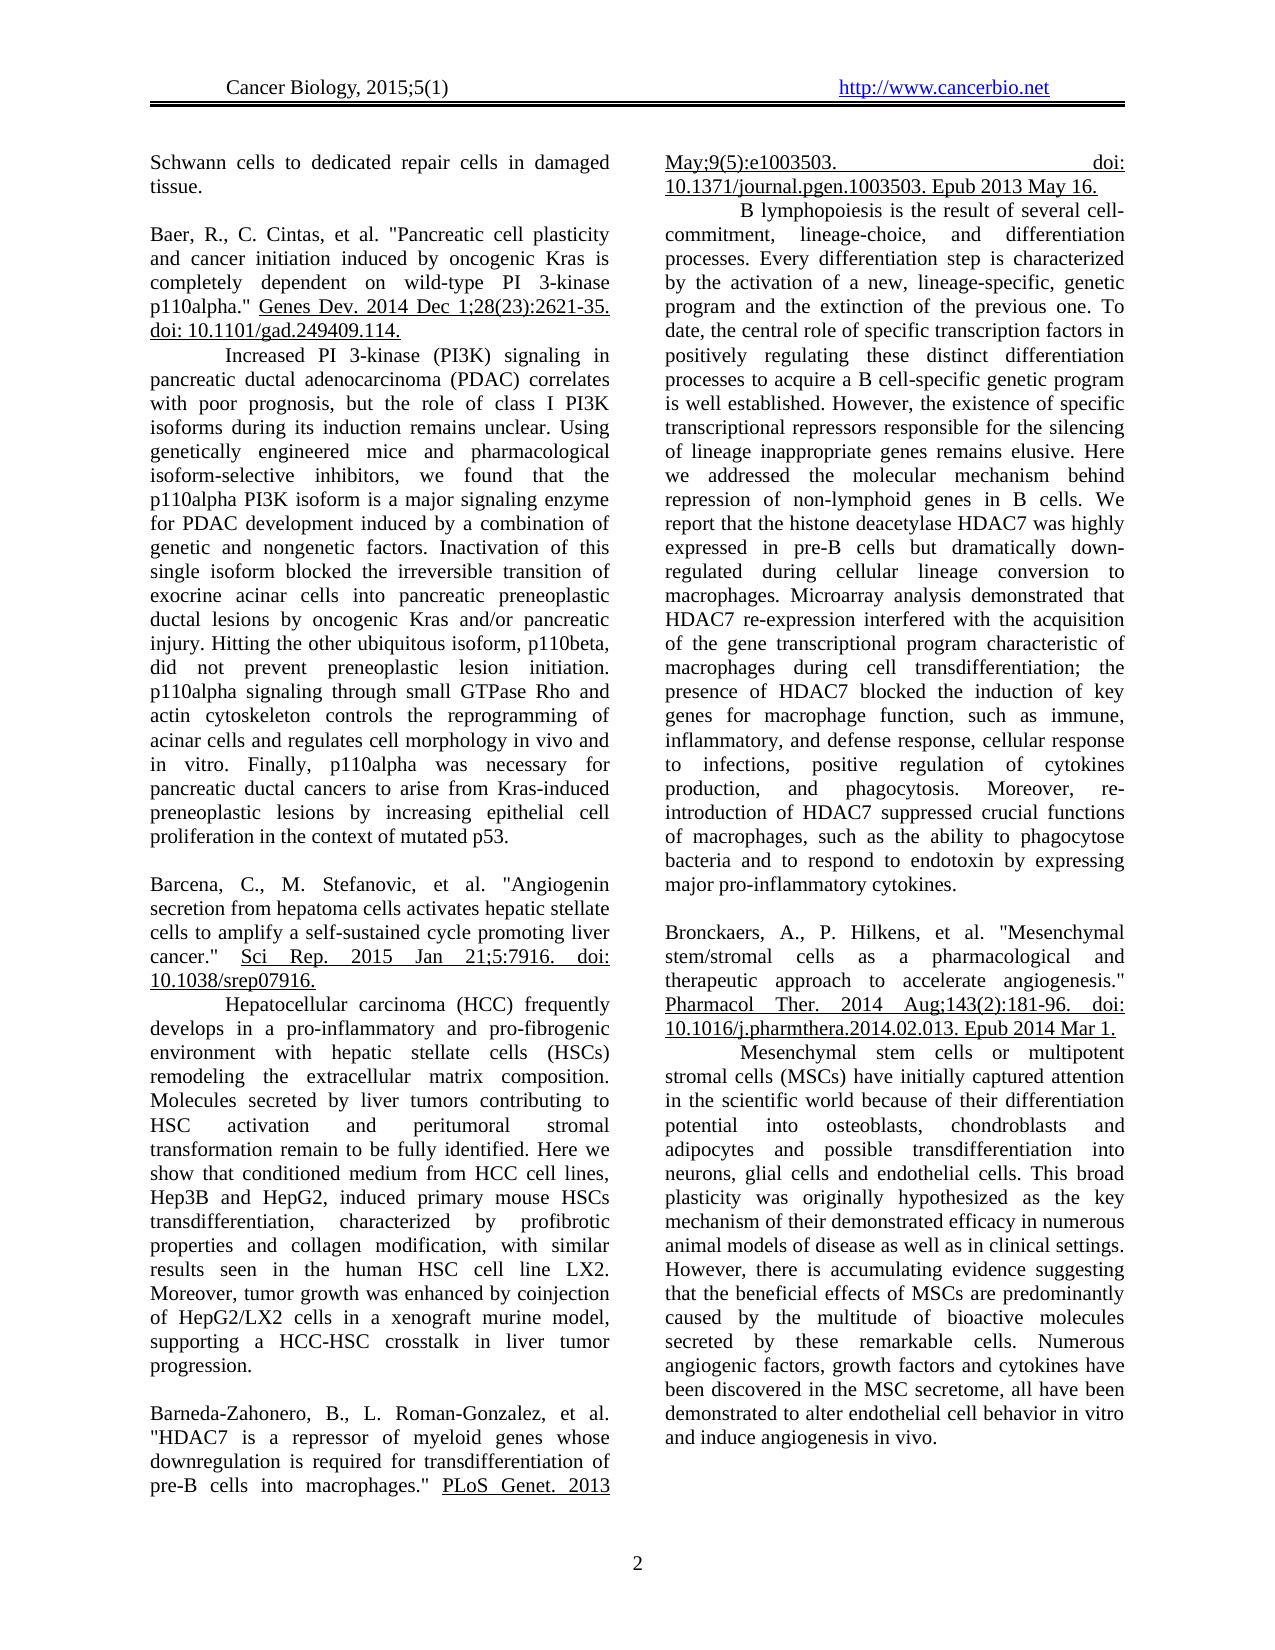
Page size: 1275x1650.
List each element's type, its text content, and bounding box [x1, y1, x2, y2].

text B lymphopoiesis is the result of several cell-commitment, lineage-choice, and differentiation processes. Every differentiation step is characterized by the activation of a new, lineage-specific, genetic program and the extinction of the previous one. To date, the central role of specific transcription factors in positively regulating these distinct differentiation processes to acquire a B cell-specific genetic program is well established. However, the existence of specific transcriptional repressors responsible for the silencing of lineage inappropriate genes remains elusive. Here we addressed the molecular mechanism behind repression of non-lymphoid genes in B cells. We report that the histone deacetylase HDAC7 was highly expressed in pre-B cells but dramatically down-regulated during cellular lineage conversion to macrophages. Microarray analysis demonstrated that HDAC7 re-expression interfered with the acquisition of the gene transcriptional program characteristic of macrophages during cell transdifferentiation; the presence of HDAC7 blocked the induction of key genes for macrophage function, such as immune, inflammatory, and defense response, cellular response to infections, positive regulation of cytokines production, and phagocytosis. Moreover, re-introduction of HDAC7 suppressed crucial functions of macrophages, such as the ability to phagocytose bacteria and to respond to endotoxin by expressing major pro-inflammatory cytokines. [665, 198, 1125, 896]
text Barneda-Zahonero, B., L. Roman-Gonzalez, et al. "HDAC7 is a repressor of myeloid genes whose downregulation is required for transdifferentiation of pre-B cells into macrophages." PLoS Genet. 2013 May;9(5):e1003503. doi: 10.1371/journal.pgen.1003503. Epub 2013 May 16. [150, 1401, 610, 1497]
text Baer, R., C. Cintas, et al. "Pancreatic cell plasticity and cancer initiation induced by oncogenic Kras is completely dependent on wild-type PI 3-kinase p110alpha." Genes Dev. 2014 Dec 1;28(23):2621-35. doi: 10.1101/gad.249409.114. [150, 222, 610, 342]
text Increased PI 3-kinase (PI3K) signaling in pancreatic ductal adenocarcinoma (PDAC) correlates with poor prognosis, but the role of class I PI3K isoforms during its induction remains unclear. Using genetically engineered mice and pharmacological isoform-selective inhibitors, we found that the p110alpha PI3K isoform is a major signaling enzyme for PDAC development induced by a combination of genetic and nongenetic factors. Inactivation of this single isoform blocked the irreversible transition of exocrine acinar cells into pancreatic preneoplastic ductal lesions by oncogenic Kras and/or pancreatic injury. Hitting the other ubiquitous isoform, p110beta, did not prevent preneoplastic lesion initiation. p110alpha signaling through small GTPase Rho and actin cytoskeleton controls the reprogramming of acinar cells and regulates cell morphology in vivo and in vitro. Finally, p110alpha was necessary for pancreatic ductal cancers to arise from Kras-induced preneoplastic lesions by increasing epithelial cell proliferation in the context of mutated p53. [150, 342, 610, 848]
text Hepatocellular carcinoma (HCC) frequently develops in a pro-inflammatory and pro-fibrogenic environment with hepatic stellate cells (HSCs) remodeling the extracellular matrix composition. Molecules secreted by liver tumors contributing to HSC activation and peritumoral stromal transformation remain to be fully identified. Here we show that conditioned medium from HCC cell lines, Hep3B and HepG2, induced primary mouse HSCs transdifferentiation, characterized by profibrotic properties and collagen modification, with similar results seen in the human HSC cell line LX2. Moreover, tumor growth was enhanced by coinjection of HepG2/LX2 cells in a xenograft murine model, supporting a HCC-HSC crosstalk in liver tumor progression. [150, 992, 610, 1377]
text Barcena, C., M. Stefanovic, et al. "Angiogenin secretion from hepatoma cells activates hepatic stellate cells to amplify a self-sustained cycle promoting liver cancer." Sci Rep. 2015 Jan 21;5:7916. doi: 10.1038/srep07916. [150, 872, 610, 992]
text Mesenchymal stem cells or multipotent stromal cells (MSCs) have initially captured attention in the scientific world because of their differentiation potential into osteoblasts, chondroblasts and adipocytes and possible transdifferentiation into neurons, glial cells and endothelial cells. This broad plasticity was originally hypothesized as the key mechanism of their demonstrated efficacy in numerous animal models of disease as well as in clinical settings. However, there is accumulating evidence suggesting that the beneficial effects of MSCs are predominantly caused by the multitude of bioactive molecules secreted by these remarkable cells. Numerous angiogenic factors, growth factors and cytokines have been discovered in the MSC secretome, all have been demonstrated to alter endothelial cell behavior in vitro and induce angiogenesis in vivo. [665, 1040, 1125, 1449]
text Bronckaers, A., P. Hilkens, et al. "Mesenchymal stem/stromal cells as a pharmacological and therapeutic approach to accelerate angiogenesis." Pharmacol Ther. 2014 Aug;143(2):181-96. doi: 10.1016/j.pharmthera.2014.02.013. Epub 2014 Mar 1. [665, 920, 1125, 1013]
